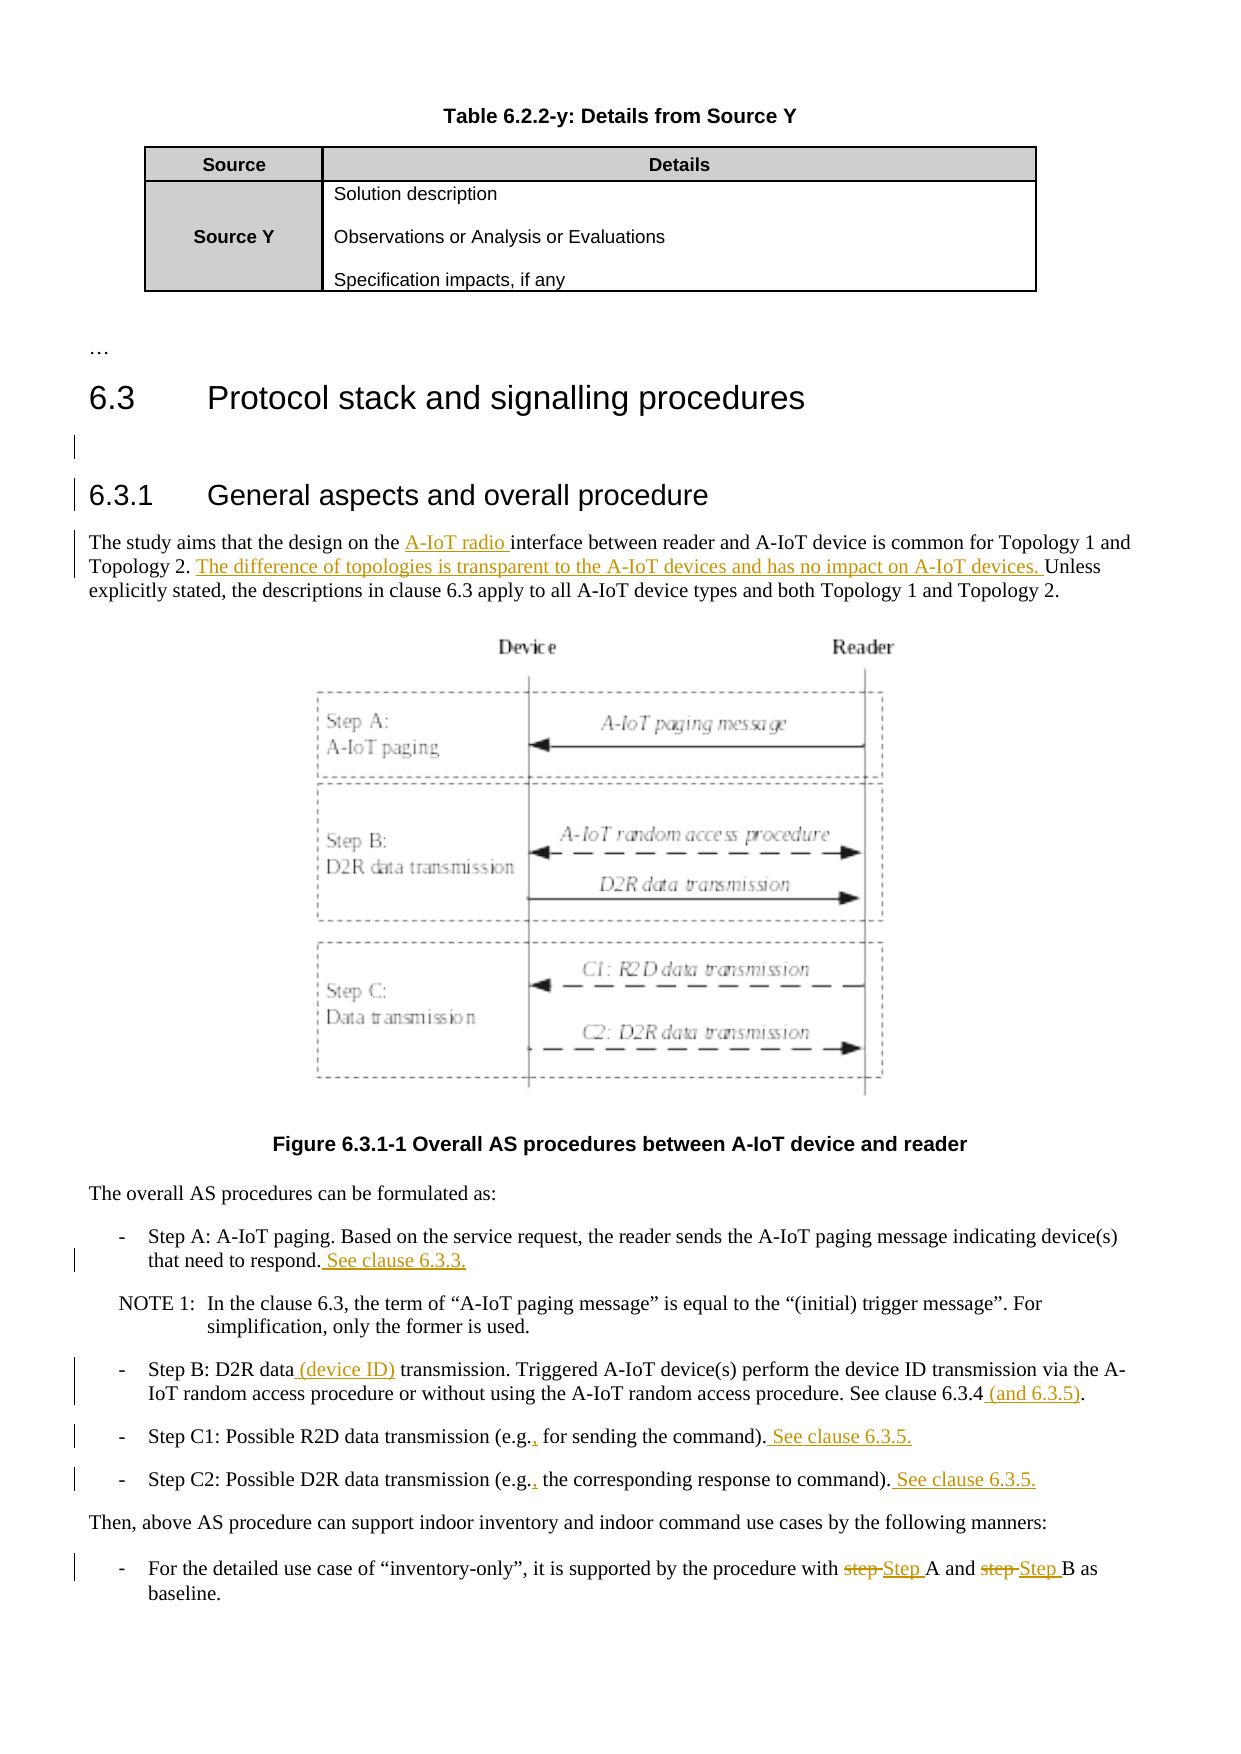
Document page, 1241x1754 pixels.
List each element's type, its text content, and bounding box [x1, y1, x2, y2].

subtitle 6.3 Protocol stack and signalling procedures [89, 378, 1152, 416]
table_cell Source Y [146, 182, 321, 290]
text - Step B: D2R data transmission. Triggered A-IoT device(s) perform the device ID transmission via the A-IoT random access procedure or without using the A-IoT random access procedure. See clause 6.3.4. [118, 1357, 1152, 1405]
text NOTE 1: In the clause 6.3, the term of “A-IoT paging message” is equal to the “(initial) trigger message”. For simplification, only the former is used. [118, 1290, 1152, 1338]
subtitle 6.3.1 General aspects and overall procedure [89, 478, 1152, 511]
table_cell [324, 182, 1035, 290]
text … [89, 335, 1152, 359]
table_header Details [324, 148, 1035, 180]
text The overall AS procedures can be formulated as: [89, 1181, 1152, 1205]
text - For the detailed use case of “inventory-only”, it is supported by the procedure with A and B as baseline. [118, 1553, 1152, 1605]
text Table 6.2.2-y: Details from Source Y [89, 103, 1152, 127]
table_header Source [146, 148, 321, 180]
text The study aims that the design on the interface between reader and A-IoT device is common for Topology 1 and Topology 2. Unless explicitly stated, the descriptions in clause 6.3 apply to all A-IoT device types and both Topology 1 and Topology 2. [89, 530, 1152, 602]
text Then, above AS procedure can support indoor inventory and indoor command use cases by the following manners: [89, 1510, 1152, 1534]
text Figure 6.3.1-1 Overall AS procedures between A-IoT device and reader [89, 1132, 1152, 1156]
text - Step A: A-IoT paging. Based on the service request, the reader sends the A-IoT paging message indicating device(s) that need to respond. [118, 1223, 1152, 1272]
text - Step C1: Possible R2D data transmission (e.g. for sending the command). [118, 1424, 1152, 1448]
text - Step C2: Possible D2R data transmission (e.g. the corresponding response to command). [118, 1467, 1152, 1491]
